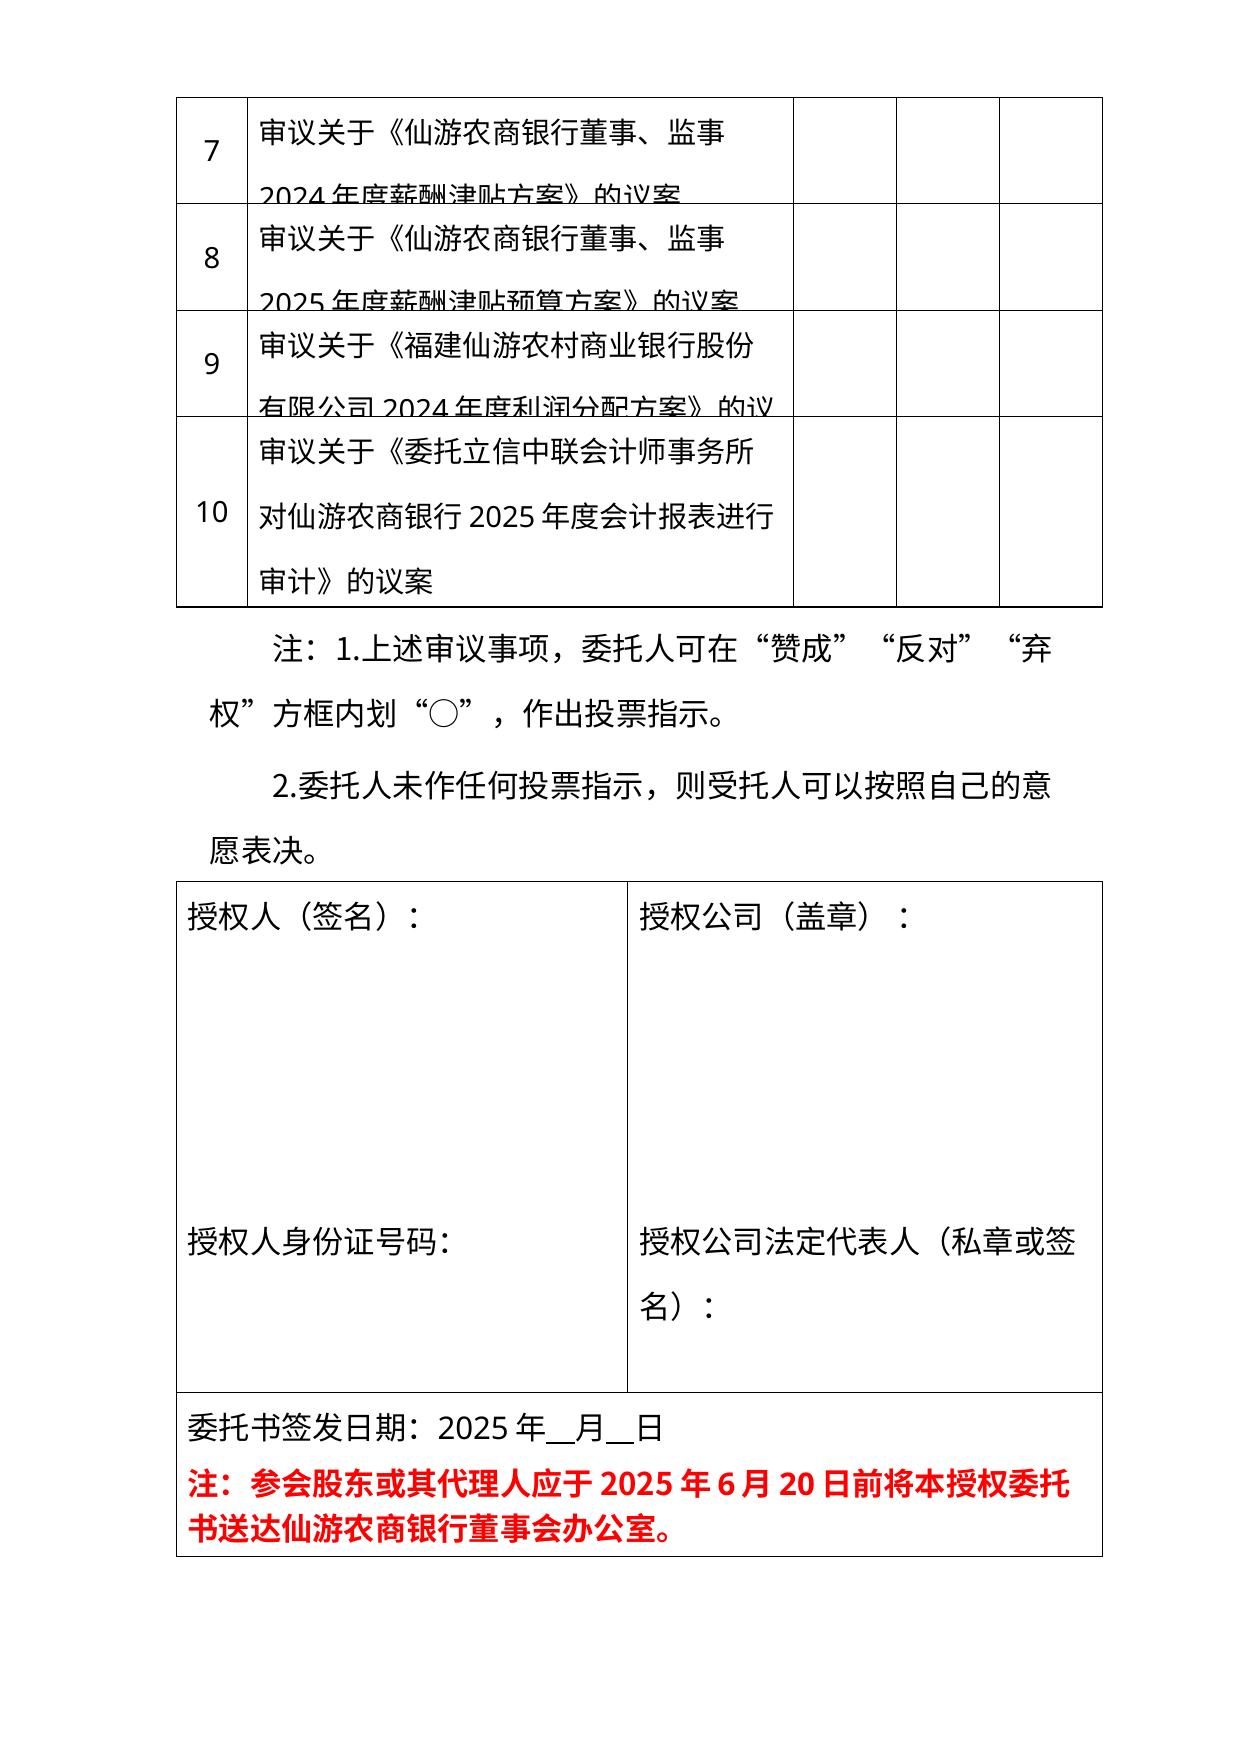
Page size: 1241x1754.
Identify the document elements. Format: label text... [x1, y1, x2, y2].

table_cell [794, 204, 896, 310]
table_cell [897, 98, 999, 203]
table_cell [1000, 98, 1102, 203]
table_cell 7 [177, 98, 247, 203]
table_cell 9 [177, 311, 247, 416]
table_cell 委托书签发日期：2025年 月 日 注：参会股东或其代理人应于2025年6月20日前将本授权委托书送达仙游农商银行董事会办公室。 [177, 1393, 1102, 1556]
table_cell [1000, 311, 1102, 416]
table_cell [794, 98, 896, 203]
table_cell 审议关于《仙游农商银行董事、监事2025年度薪酬津贴预算方案》的议案 [248, 204, 793, 310]
table_cell [897, 417, 999, 606]
table_cell 10 [177, 417, 247, 606]
table_cell [897, 204, 999, 310]
table_cell [794, 417, 896, 606]
table_cell 审议关于《福建仙游农村商业银行股份有限公司 2024年度利润分配方案》的议案 [248, 311, 793, 416]
table_cell [1000, 204, 1102, 310]
text 注：1.上述审议事项，委托人可在“赞成”“反对”“弃权”方框内划“○”，作出投票指示。 [209, 614, 1053, 744]
table_cell 8 [177, 204, 247, 310]
table_cell 审议关于《委托立信中联会计师事务所对仙游农商银行2025年度会计报表进行审计》的议案 [248, 417, 793, 606]
text 2.委托人未作任何投票指示，则受托人可以按照自己的意愿表决。 [209, 751, 1053, 881]
table_header 授权人（签名）： 授权人身份证号码： [177, 882, 627, 1392]
table_cell 审议关于《仙游农商银行董事、监事2024年度薪酬津贴方案》的议案 [248, 98, 793, 203]
table_cell [794, 311, 896, 416]
table_cell [897, 311, 999, 416]
table_header 授权公司（盖章） ： 授权公司法定代表人（私章或签名）： [628, 882, 1102, 1392]
table_cell [1000, 417, 1102, 606]
